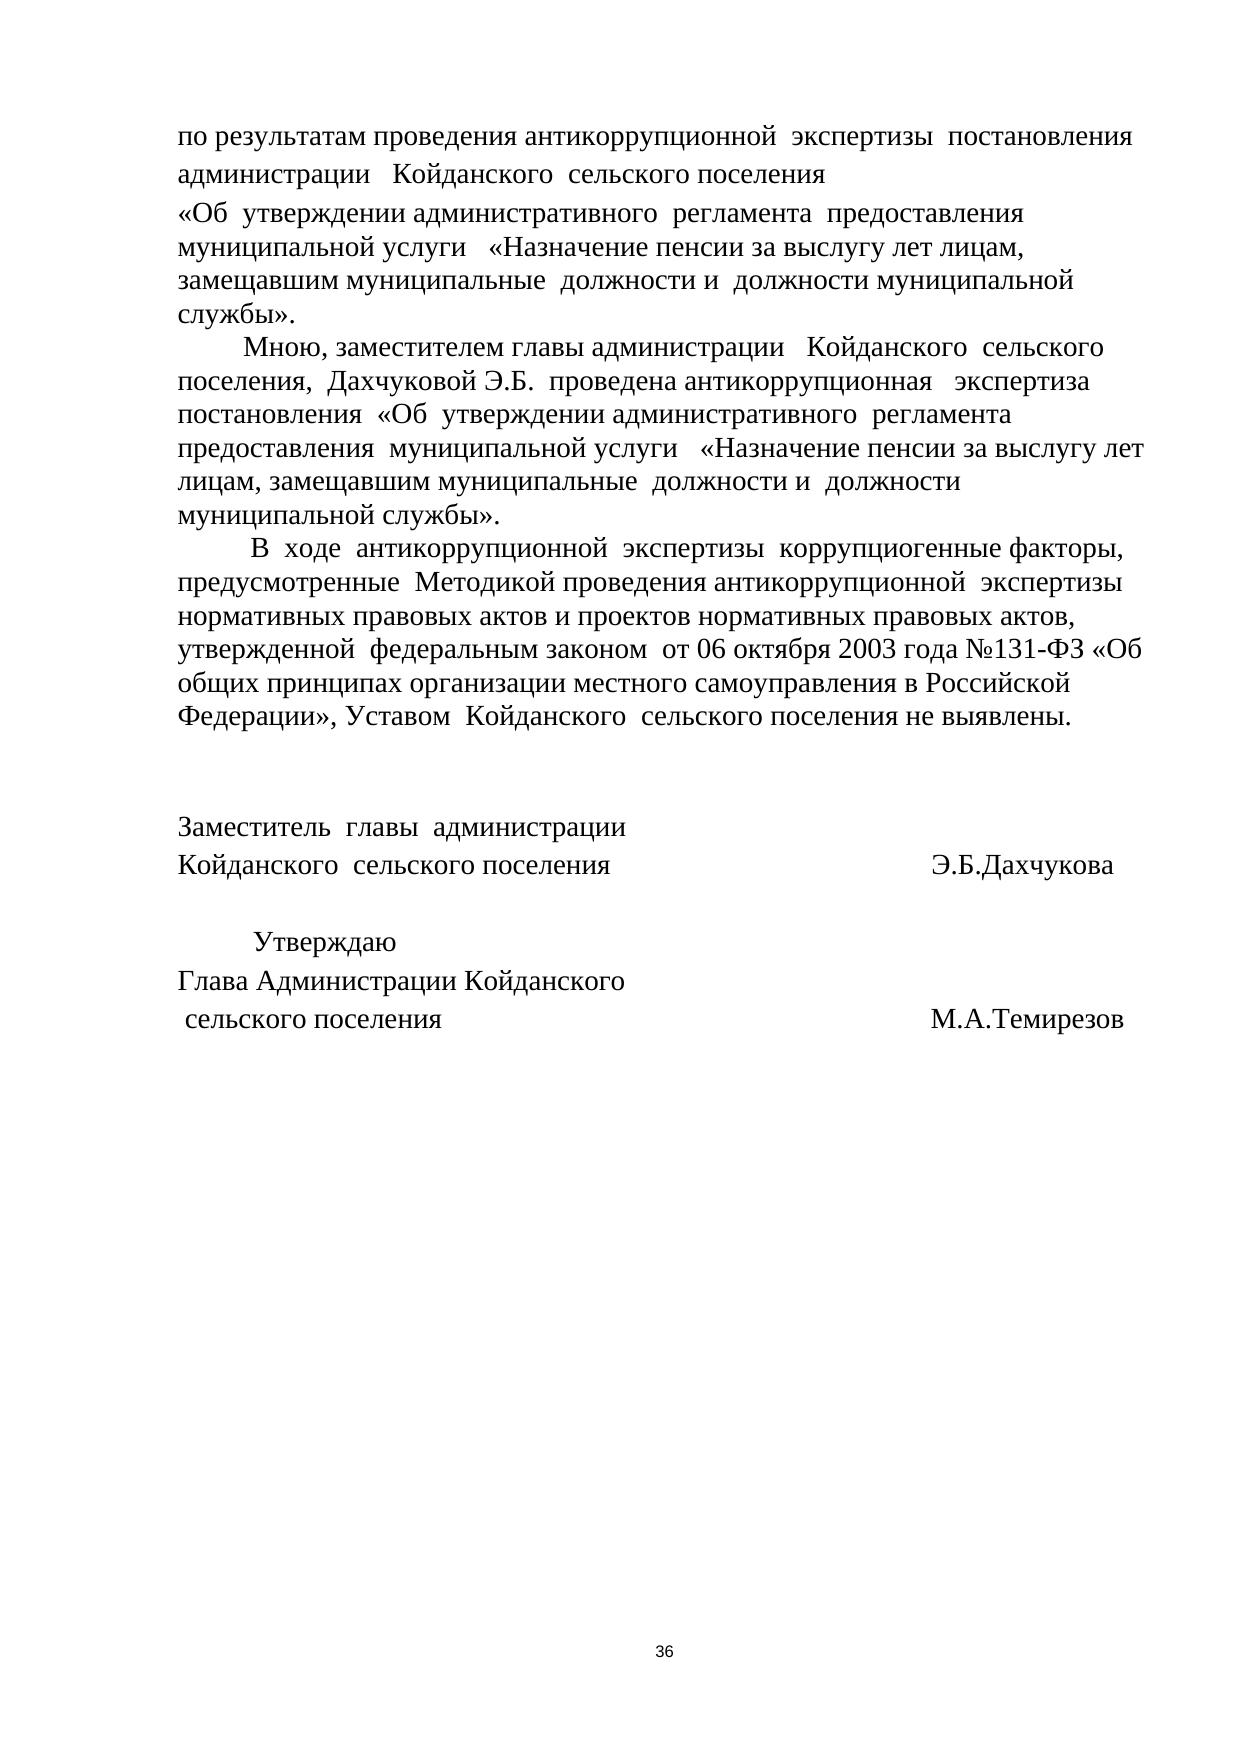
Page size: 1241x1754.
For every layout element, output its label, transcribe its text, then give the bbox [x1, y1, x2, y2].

text по результатам проведения антикоррупционной экспертизы постановления администрации Койданского сельского поселения [177, 118, 1152, 190]
text Заместитель главы администрации [177, 809, 1152, 842]
text «Об утверждении административного регламента предоставления муниципальной услуги «Назначение пенсии за выслугу лет лицам, замещавшим муниципальные должности и должности муниципальной службы». [177, 195, 1152, 329]
text сельского поселения М.А.Темирезов [177, 1002, 1152, 1035]
text Утверждаю [252, 924, 1152, 958]
text Глава Администрации Койданского [177, 963, 1152, 997]
text Мною, заместителем главы администрации Койданского сельского поселения, Дахчуковой Э.Б. проведена антикоррупционная экспертиза постановления «Об утверждении административного регламента предоставления муниципальной услуги «Назначение пенсии за выслугу лет лицам, замещавшим муниципальные должности и должности муниципальной службы». [177, 329, 1152, 531]
text В ходе антикоррупционной экспертизы коррупциогенные факторы, предусмотренные Методикой проведения антикоррупционной экспертизы нормативных правовых актов и проектов нормативных правовых актов, утвержденной федеральным законом от 06 октября 2003 года №131-ФЗ «Об общих принципах организации местного самоуправления в Российской Федерации», Уставом Койданского сельского поселения не выявлены. [177, 531, 1152, 732]
text Койданского сельского поселения Э.Б.Дахчукова [177, 847, 1152, 881]
